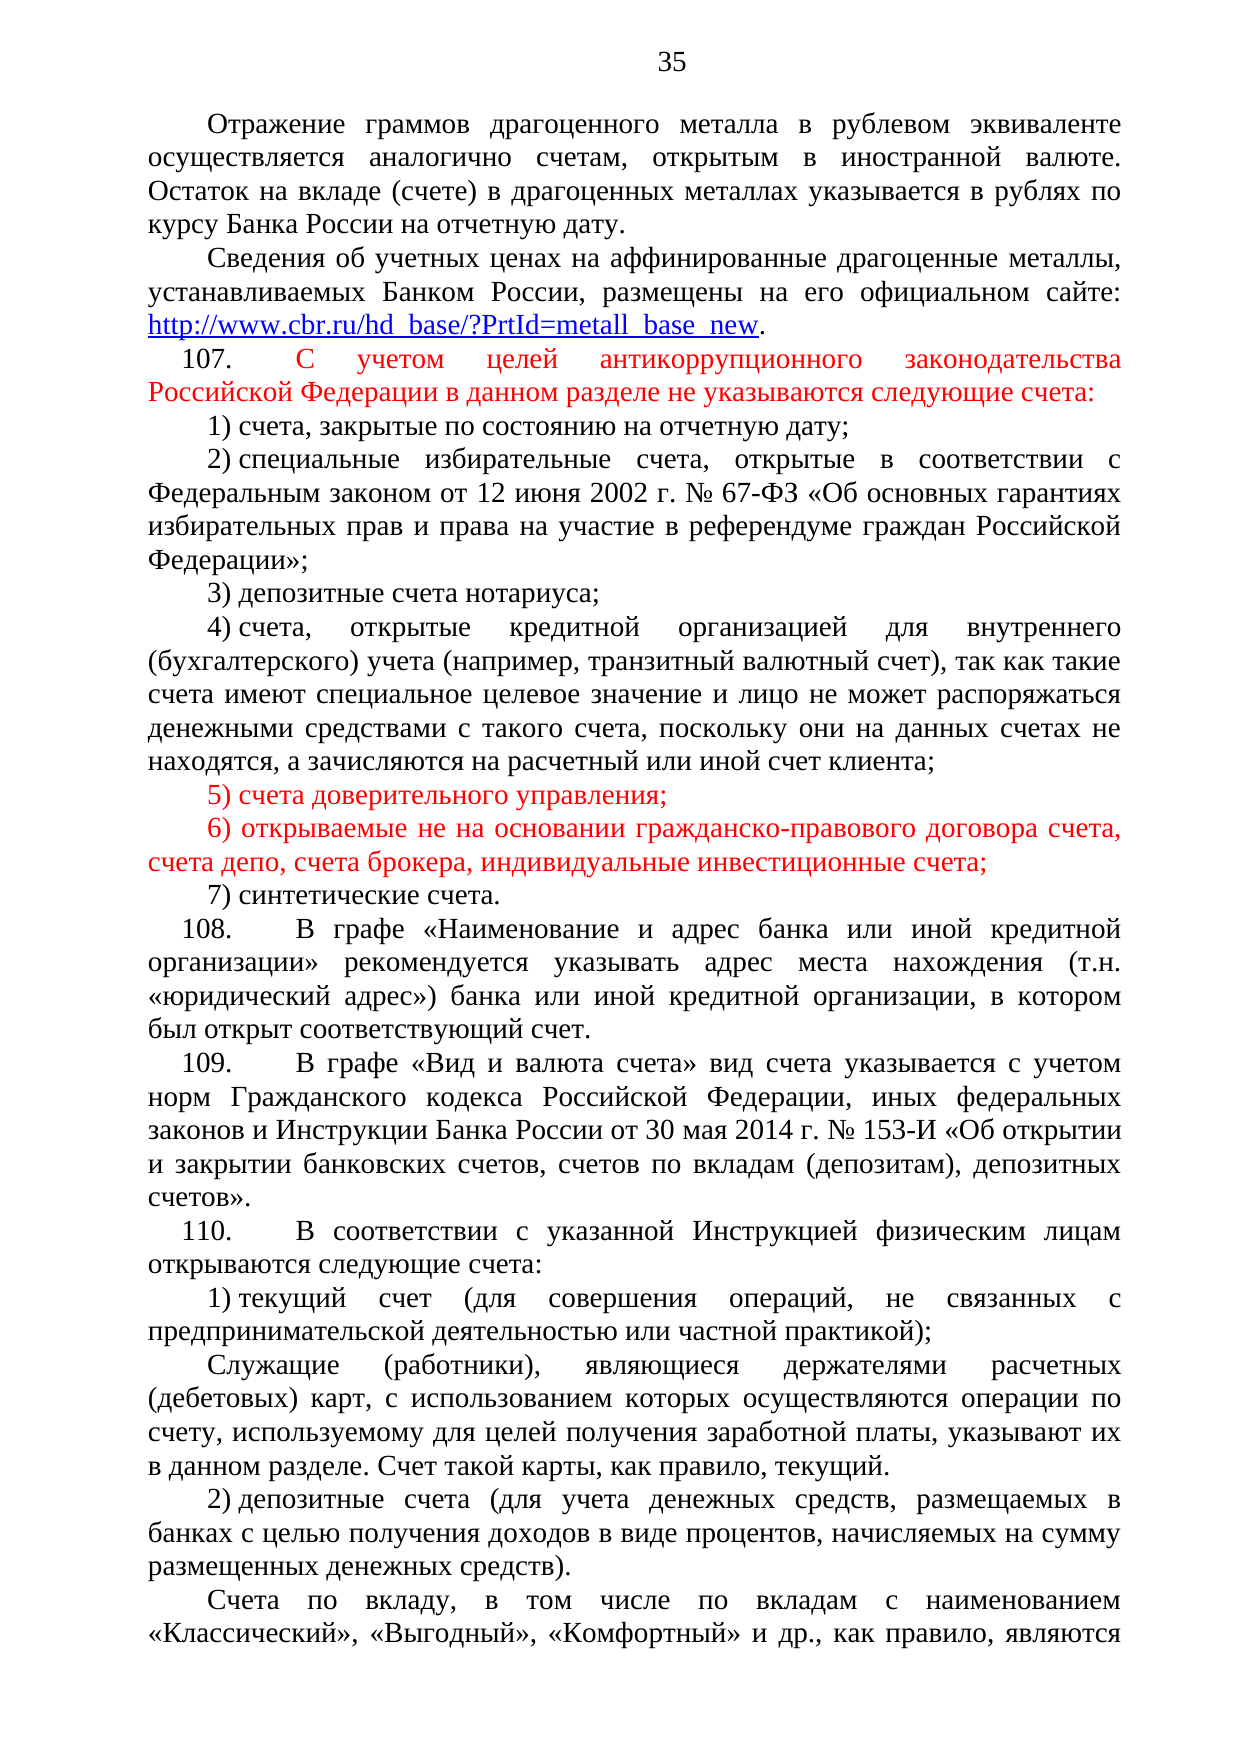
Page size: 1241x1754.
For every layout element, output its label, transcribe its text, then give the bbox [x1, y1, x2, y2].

list 2) депозитные счета (для учета денежных средств, размещаемых в банках с целью получения доходов в виде процентов, начисляемых на сумму размещенных денежных средств). [148, 1481, 1122, 1582]
list 6) открываемые не на основании гражданско-правового договора счета, счета депо, счета брокера, индивидуальные инвестиционные счета; [148, 810, 1122, 877]
list В соответствии с указанной Инструкцией физическим лицам открываются следующие счета: [148, 1213, 1122, 1280]
list Сведения об учетных ценах на аффинированные драгоценные металлы, устанавливаемых Банком России, размещены на его официальном сайте: http://www.cbr.ru/hd_base/?PrtId=metall_base_new. [148, 240, 1122, 341]
list 1) текущий счет (для совершения операций, не связанных с предпринимательской деятельностью или частной практикой); [148, 1280, 1122, 1347]
list С учетом целей антикоррупционного законодательства Российской Федерации в данном разделе не указываются следующие счета: [148, 341, 1122, 408]
list 5) счета доверительного управления; [148, 777, 1122, 810]
list 2) специальные избирательные счета, открытые в соответствии с Федеральным законом от 12 июня 2002 г. № 67-ФЗ «Об основных гарантиях избирательных прав и права на участие в референдуме граждан Российской Федерации»; [148, 441, 1122, 576]
text Отражение граммов драгоценного металла в рублевом эквиваленте осуществляется аналогично счетам, открытым в иностранной валюте. Остаток на вкладе (счете) в драгоценных металлах указывается в рублях по курсу Банка России на отчетную дату. [148, 106, 1122, 240]
list В графе «Наименование и адрес банка или иной кредитной организации» рекомендуется указывать адрес места нахождения (т.н. «юридический адрес») банка или иной кредитной организации, в котором был открыт соответствующий счет. [148, 911, 1122, 1045]
list 7) синтетические счета. [148, 877, 1122, 911]
list 1) счета, закрытые по состоянию на отчетную дату; [148, 408, 1122, 441]
list Служащие (работники), являющиеся держателями расчетных (дебетовых) карт, с использованием которых осуществляются операции по счету, используемому для целей получения заработной платы, указывают их в данном разделе. Счет такой карты, как правило, текущий. [148, 1347, 1122, 1481]
list 4) счета, открытые кредитной организацией для внутреннего (бухгалтерского) учета (например, транзитный валютный счет), так как такие счета имеют специальное целевое значение и лицо не может распоряжаться денежными средствами с такого счета, поскольку они на данных счетах не находятся, а зачисляются на расчетный или иной счет клиента; [148, 609, 1122, 777]
list 3) депозитные счета нотариуса; [148, 576, 1122, 609]
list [148, 1582, 1122, 1649]
list В графе «Вид и валюта счета» вид счета указывается с учетом норм Гражданского кодекса Российской Федерации, иных федеральных законов и Инструкции Банка России от 30 мая 2014 г. № 153-И «Об открытии и закрытии банковских счетов, счетов по вкладам (депозитам), депозитных счетов». [148, 1045, 1122, 1213]
